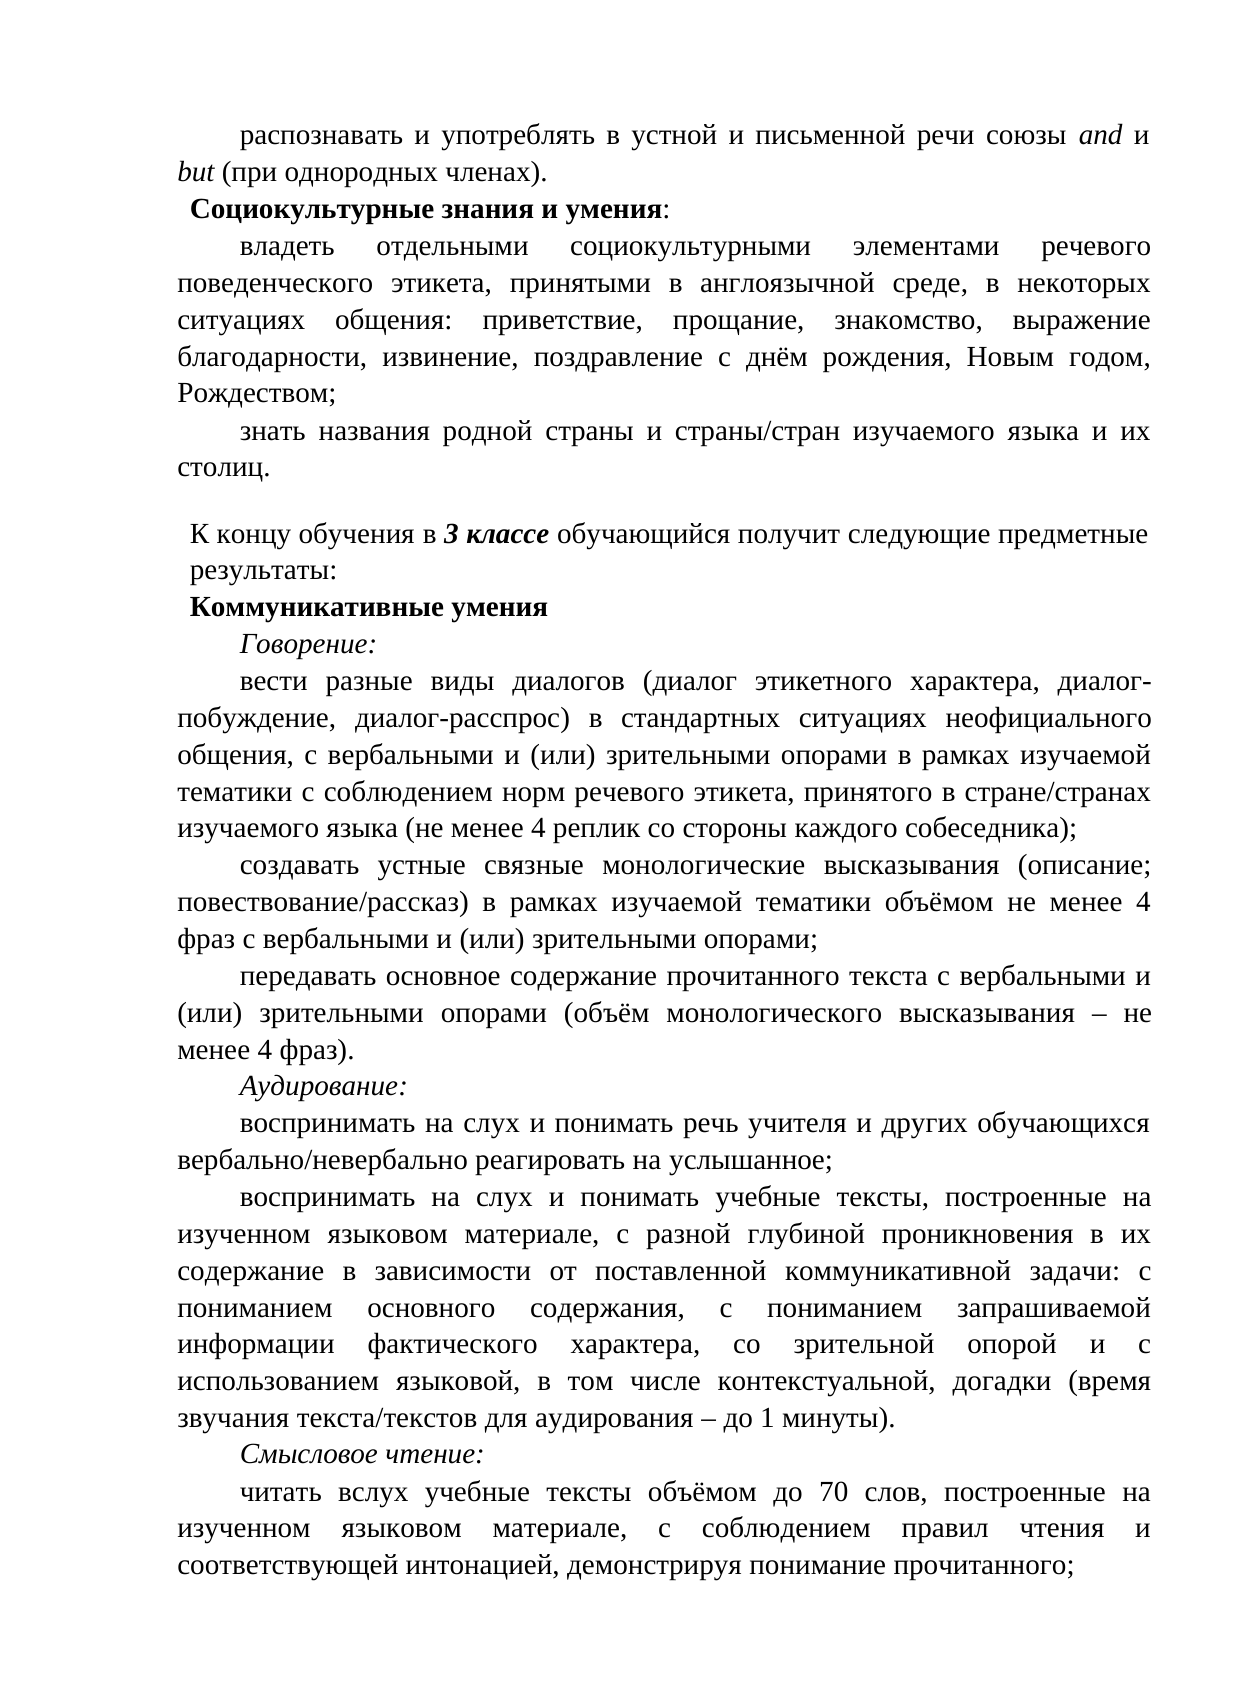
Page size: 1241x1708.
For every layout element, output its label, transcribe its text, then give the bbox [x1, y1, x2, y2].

text передавать основное содержание прочитанного текста с вербальными и (или) зрительными опорами (объём монологического высказывания – не менее 4 фраз). [177, 958, 1152, 1065]
text but (при однородных членах). [177, 154, 1163, 188]
text читать вслух учебные тексты объёмом до 70 слов, построенные на изученном языковом материале, с соблюдением правил чтения и соответствующей интонацией, демонстрируя понимание прочитанного; [177, 1474, 1151, 1581]
text К концу обучения в 3 классе обучающийся получит следующие предметные результаты: [189, 516, 1163, 586]
text Смысловое чтение: [239, 1437, 1163, 1471]
text вести разные виды диалогов (диалог этикетного характера, диалог- побуждение, диалог-расспрос) в стандартных ситуациях неофициального общения, с вербальными и (или) зрительными опорами в рамках изучаемой тематики с соблюдением норм речевого этикета, принятого в стране/странах изучаемого языка (не менее 4 реплик со стороны каждого собеседника); [177, 663, 1152, 844]
text воспринимать на слух и понимать учебные тексты, построенные на изученном языковом материале, с разной глубиной проникновения в их содержание в зависимости от поставленной коммуникативной задачи: с пониманием основного содержания, с пониманием запрашиваемой информации фактического характера, со зрительной опорой и с использованием языковой, в том числе контекстуальной, догадки (время звучания текста/текстов для аудирования – до 1 минуты). [177, 1179, 1151, 1434]
text знать названия родной страны и страны/стран изучаемого языка и их столиц. [177, 413, 1151, 482]
text распознавать и употреблять в устной и письменной речи союзы and и [239, 117, 1163, 151]
subtitle Коммуникативные умения [189, 589, 1163, 623]
text воспринимать на слух и понимать речь учителя и других обучающихся вербально/невербально реагировать на услышанное; [177, 1105, 1151, 1176]
text создавать устные связные монологические высказывания (описание; повествование/рассказ) в рамках изучаемой тематики объёмом не менее 4 фраз с вербальными и (или) зрительными опорами; [177, 847, 1152, 955]
text Аудирование: [239, 1069, 1163, 1102]
text Говорение: [239, 626, 1163, 659]
text владеть отдельными социокультурными элементами речевого поведенческого этикета, принятыми в англоязычной среде, в некоторых ситуациях общения: приветствие, прощание, знакомство, выражение благодарности, извинение, поздравление с днём рождения, Новым годом, Рождеством; [177, 228, 1151, 409]
subtitle Социокультурные знания и умения: [189, 191, 1163, 224]
